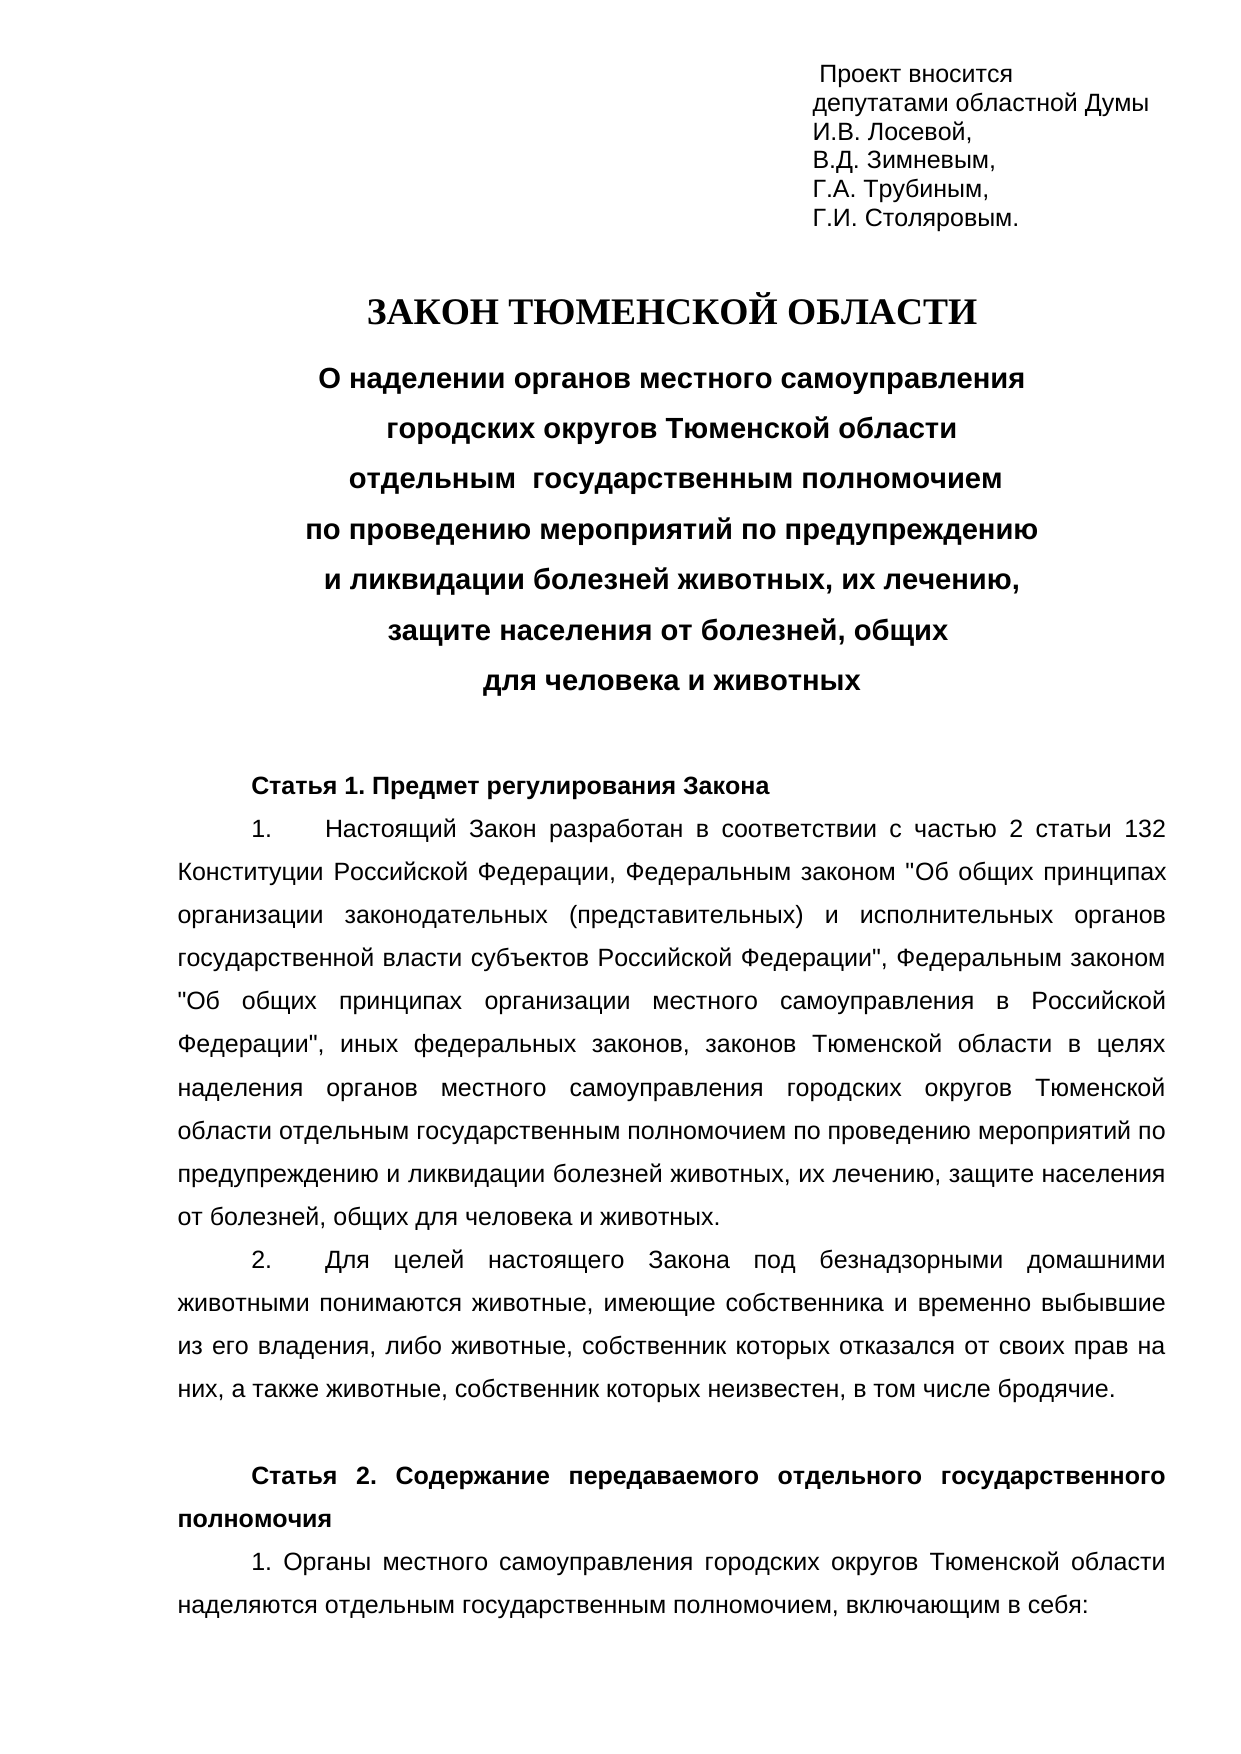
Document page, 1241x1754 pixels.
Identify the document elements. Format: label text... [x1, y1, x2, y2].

text Проект вносится [812, 59, 1167, 88]
text О наделении органов местного самоуправления [177, 361, 1167, 394]
text городских округов Тюменской области [177, 411, 1167, 445]
text ЗАКОН ТЮМЕНСКОЙ ОБЛАСТИ [177, 289, 1167, 332]
text Статья 2. Содержание передаваемого отдельного государственного полномочия [177, 1461, 1167, 1532]
text Г.И. Столяровым. [812, 203, 1167, 232]
text отдельным государственным полномочием [177, 462, 1167, 495]
text по проведению мероприятий по предупреждению [177, 512, 1167, 545]
text и ликвидации болезней животных, их лечению, защите населения от болезней, общих для человека и животных [177, 562, 1167, 696]
text Г.А. Трубиным, [812, 174, 1167, 203]
text Статья 1. Предмет регулирования Закона [177, 771, 1167, 799]
list Для целей настоящего Закона под безнадзорными домашними животными понимаются животные, имеющие собственника и временно выбывшие из его владения, либо животные, собственник которых отказался от своих прав на них, а также животные, собственник которых неизвестен, в том числе бродячие. [177, 1245, 1167, 1403]
text В.Д. Зимневым, [812, 145, 1167, 174]
text депутатами областной Думы [812, 88, 1167, 117]
text 1. Органы местного самоуправления городских округов Тюменской области наделяются отдельным государственным полномочием, включающим в себя: [177, 1547, 1167, 1619]
list Настоящий Закон разработан в соответствии с частью 2 статьи 132 Конституции Российской Федерации, Федеральным законом "Об общих принципах организации законодательных (представительных) и исполнительных органов государственной власти субъектов Российской Федерации", Федеральным законом "Об общих принципах организации местного самоуправления в Российской Федерации", иных федеральных законов, законов Тюменской области в целях наделения органов местного самоуправления городских округов Тюменской области отдельным государственным полномочием по проведению мероприятий по предупреждению и ликвидации болезней животных, их лечению, защите населения от болезней, общих для человека и животных. [177, 814, 1167, 1231]
text И.В. Лосевой, [812, 117, 1167, 145]
